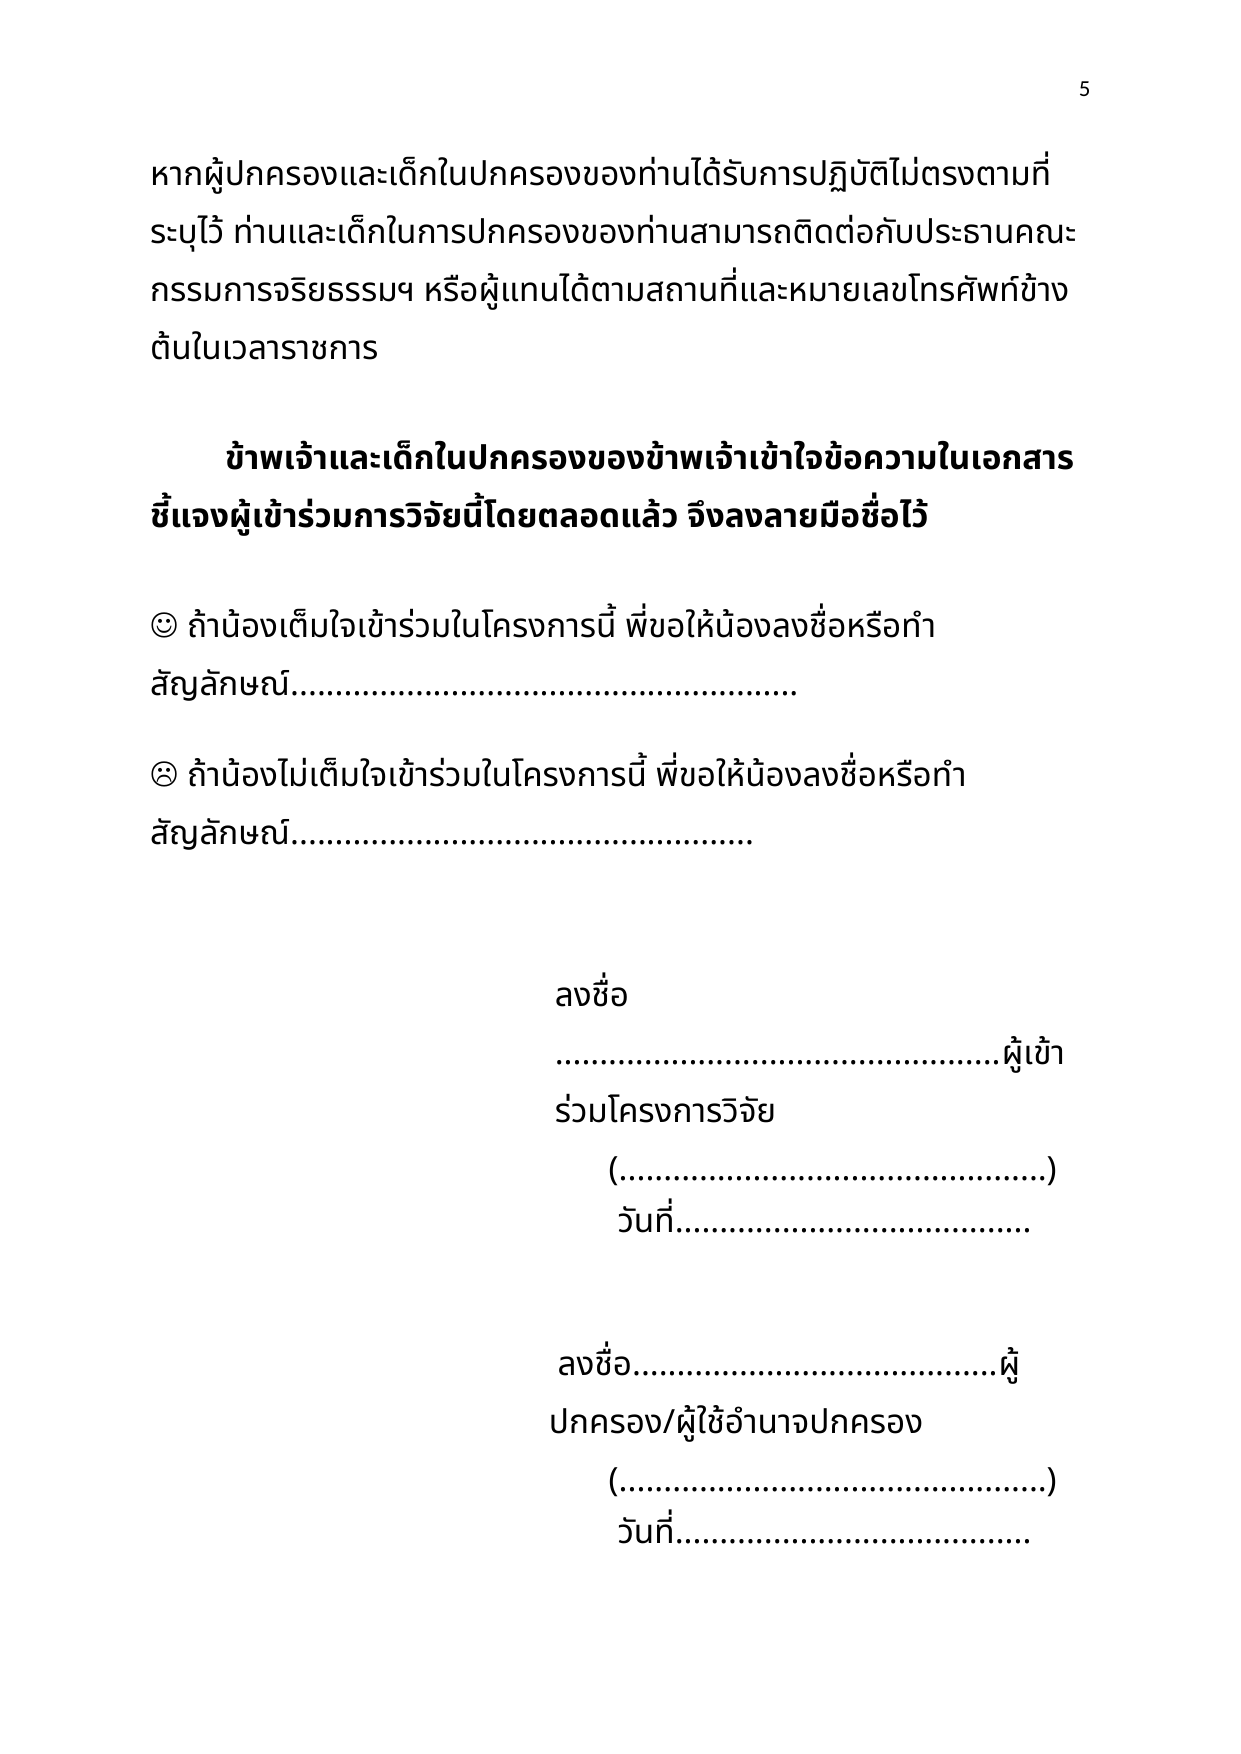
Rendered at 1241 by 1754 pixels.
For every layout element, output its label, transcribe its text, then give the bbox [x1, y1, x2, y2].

text (................................................) [150, 1145, 1090, 1190]
text ถ้าน้องไม่เต็มใจเข้าร่วมในโครงการนี้ พี่ขอให้น้องลงชื่อหรือทำสัญลักษณ์.................................................... [150, 751, 1090, 859]
text ถ้าน้องเต็มใจเข้าร่วมในโครงการนี้ พี่ขอให้น้องลงชื่อหรือทำสัญลักษณ์......................................................... [150, 602, 1090, 710]
text (................................................) [525, 1456, 1090, 1501]
text วันที่........................................ [525, 1197, 1090, 1248]
text ลงชื่อ ..................................................ผู้เข้าร่วมโครงการวิจัย [554, 971, 1090, 1137]
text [150, 150, 1090, 374]
text ลงชื่อ.........................................ผู้ปกครอง/ผู้ใช้อำนาจปกครอง [549, 1339, 1090, 1448]
text ข้าพเจ้าและเด็กในปกครองของข้าพเจ้าเข้าใจข้อความในเอกสารชี้แจงผู้เข้าร่วมการวิจัยนี้โดยตลอดแล้ว จึงลงลายมือชื่อไว้ [150, 434, 1090, 542]
text วันที่........................................ [525, 1508, 1090, 1559]
